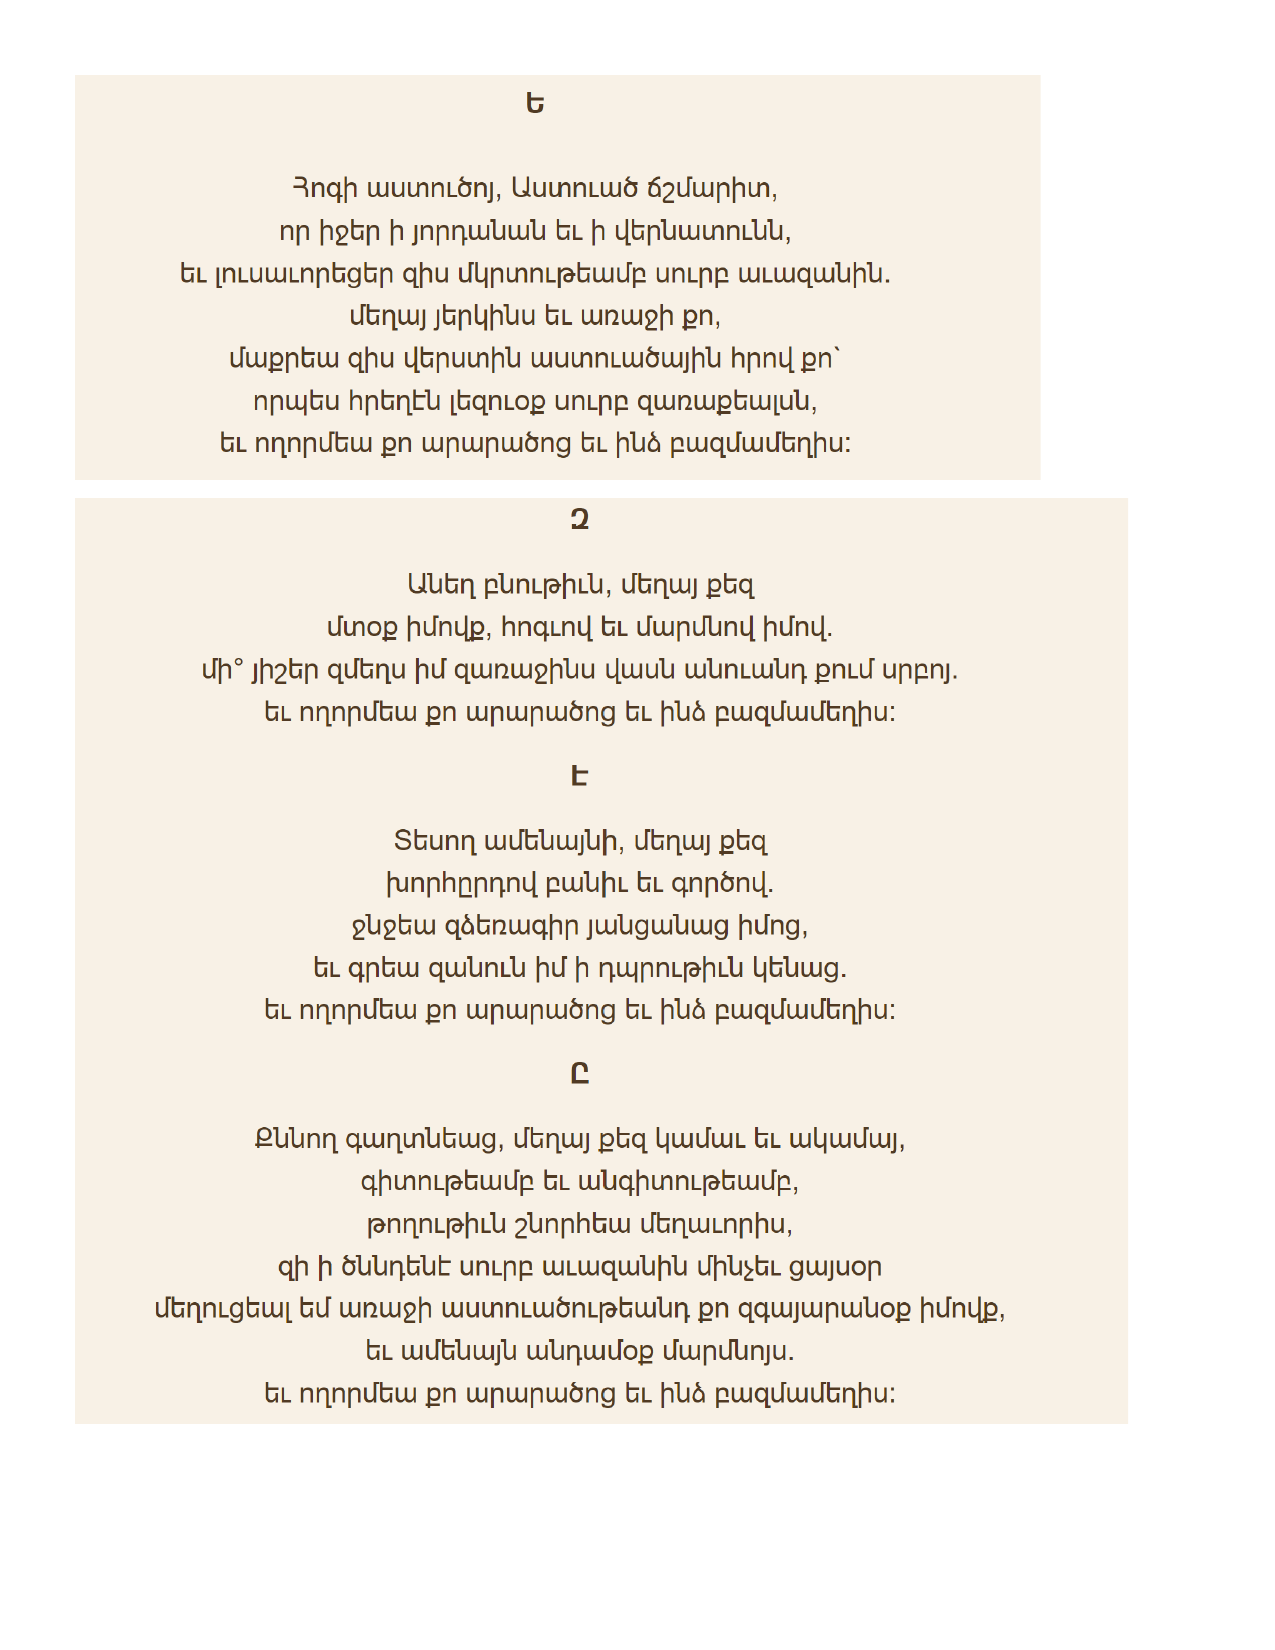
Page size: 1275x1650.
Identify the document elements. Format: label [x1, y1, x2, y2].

picture [75, 498, 1129, 1424]
picture [75, 75, 1041, 480]
